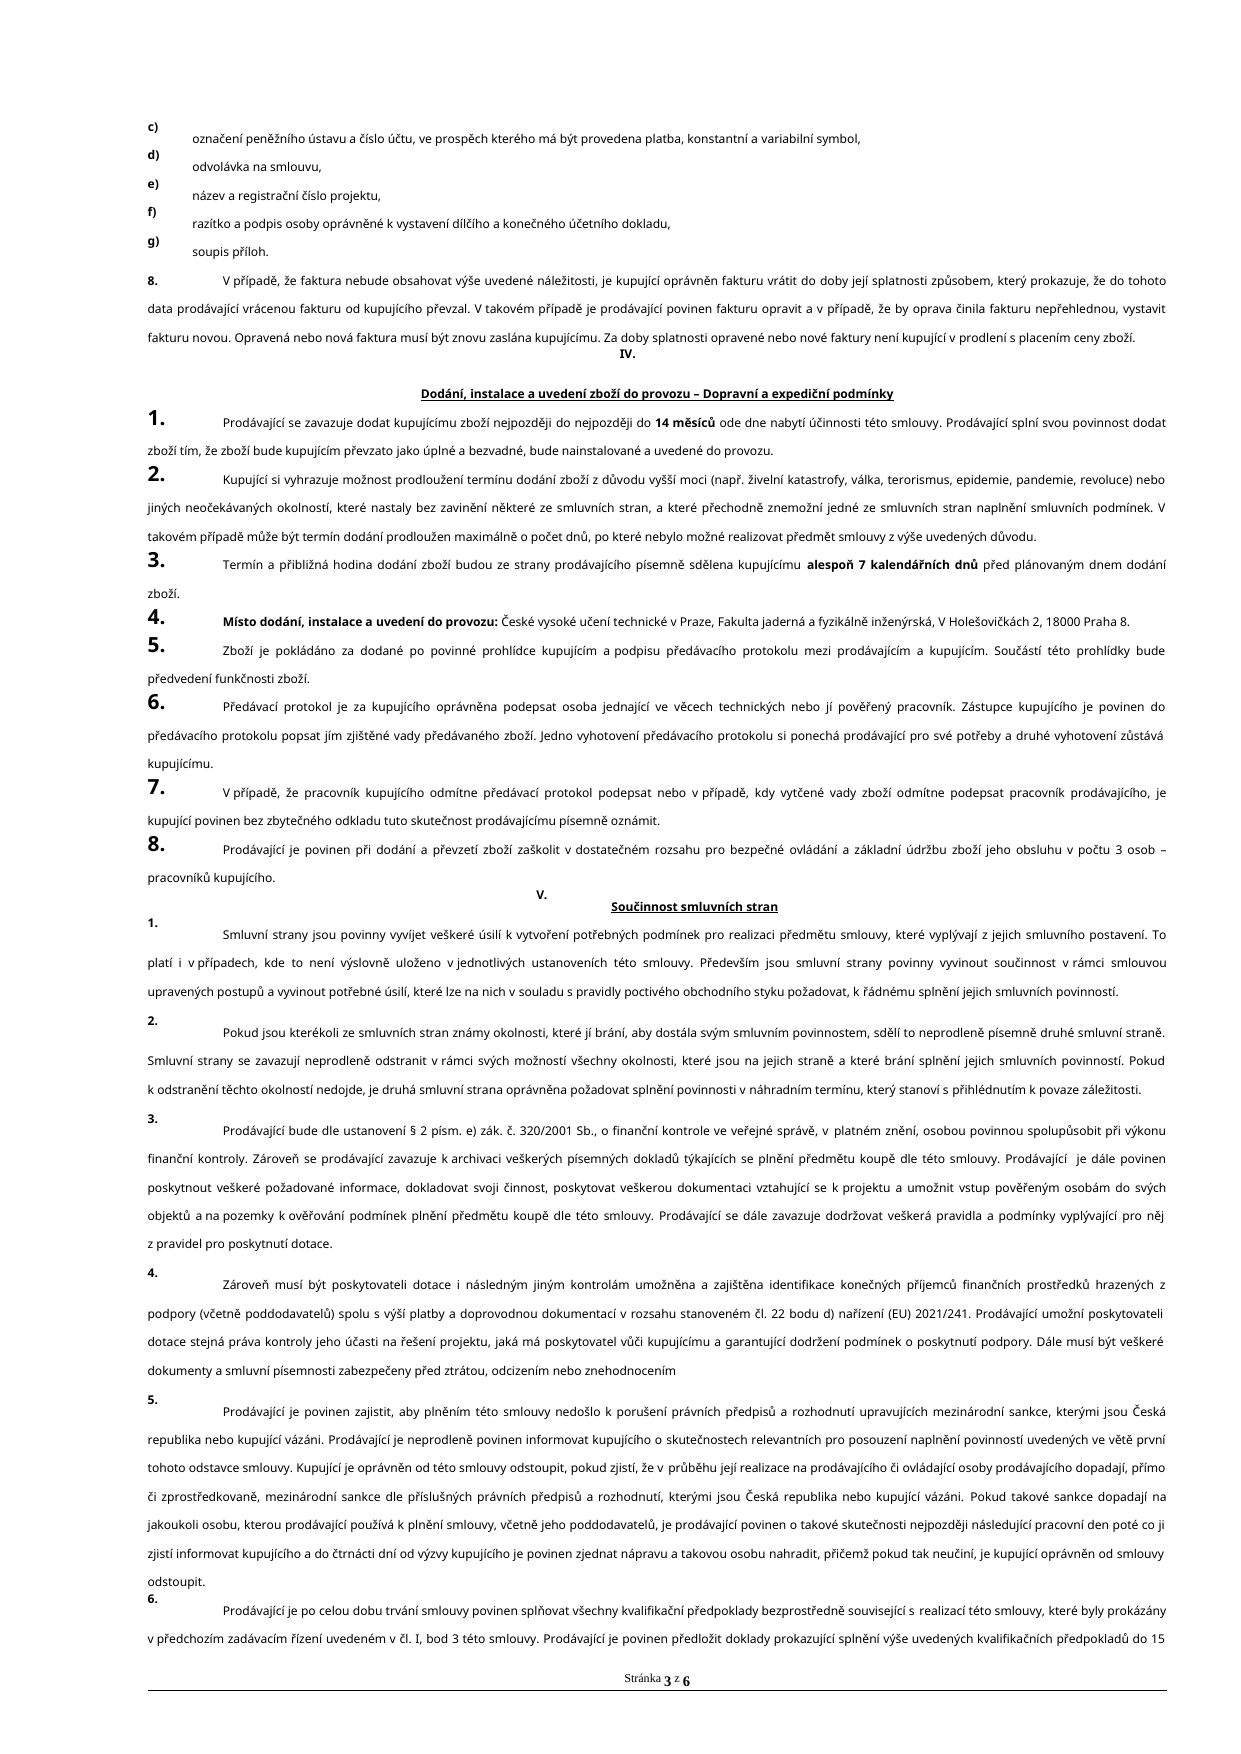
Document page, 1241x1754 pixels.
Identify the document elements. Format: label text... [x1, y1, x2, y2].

list Součinnost smluvních stran [147, 886, 1167, 915]
text Dodání, instalace a uvedení zboží do provozu – Dopravní a expediční podmínky [147, 374, 1167, 403]
list Prodávající bude dle ustanovení § 2 písm. e) zák. č. 320/2001 Sb., o finanční kontrole ve veřejné správě, v platném znění, osobou povinnou spolupůsobit při výkonu finanční kontroly. Zároveň se prodávající zavazuje k archivaci veškerých písemných dokladů týkajících se plnění předmětu koupě dle této smlouvy. Prodávající je dále povinen poskytnout veškeré požadované informace, dokladovat svoji činnost, poskytovat veškerou dokumentaci vztahující se k projektu a umožnit vstup pověřeným osobám do svých objektů a na pozemky k ověřování podmínek plnění předmětu koupě dle této smlouvy. Prodávající se dále zavazuje dodržovat veškerá pravidla a podmínky vyplývající pro něj z pravidel pro poskytnutí dotace. [147, 1110, 1167, 1252]
list Prodávající je povinen zajistit, aby plněním této smlouvy nedošlo k porušení právních předpisů a rozhodnutí upravujících mezinárodní sankce, kterými jsou Česká republika nebo kupující vázáni. Prodávající je neprodleně povinen informovat kupujícího o skutečnostech relevantních pro posouzení naplnění povinností uvedených ve větě první tohoto odstavce smlouvy. Kupující je oprávněn od této smlouvy odstoupit, pokud zjistí, že v průběhu její realizace na prodávajícího či ovládající osoby prodávajícího dopadají, přímo či zprostředkovaně, mezinárodní sankce dle příslušných právních předpisů a rozhodnutí, kterými jsou Česká republika nebo kupující vázáni. Pokud takové sankce dopadají na jakoukoli osobu, kterou prodávající používá k plnění smlouvy, včetně jeho poddodavatelů, je prodávající povinen o takové skutečnosti nejpozději následující pracovní den poté co ji zjistí informovat kupujícího a do čtrnácti dní od výzvy kupujícího je povinen zjednat nápravu a takovou osobu nahradit, přičemž pokud tak neučiní, je kupující oprávněn od smlouvy odstoupit. [147, 1391, 1167, 1590]
list Termín a přibližná hodina dodání zboží budou ze strany prodávajícího písemně sdělena kupujícímu alespoň 7 kalendářních dnů před plánovaným dnem dodání zboží. [147, 545, 1167, 602]
list Prodávající je povinen při dodání a převzetí zboží zaškolit v dostatečném rozsahu pro bezpečné ovládání a základní údržbu zboží jeho obsluhu v počtu 3 osob – pracovníků kupujícího. [147, 829, 1167, 886]
list Zároveň musí být poskytovateli dotace i následným jiným kontrolám umožněna a zajištěna identifikace konečných příjemců finančních prostředků hrazených z podpory (včetně poddodavatelů) spolu s výší platby a doprovodnou dokumentací v rozsahu stanoveném čl. 22 bodu d) nařízení (EU) 2021/241. Prodávající umožní poskytovateli dotace stejná práva kontroly jeho účasti na řešení projektu, jaká má poskytovatel vůči kupujícímu a garantující dodržení podmínek o poskytnutí podpory. Dále musí být veškeré dokumenty a smluvní písemnosti zabezpečeny před ztrátou, odcizením nebo znehodnocením [147, 1265, 1167, 1379]
list Zboží je pokládáno za dodané po povinné prohlídce kupujícím a podpisu předávacího protokolu mezi prodávajícím a kupujícím. Součástí této prohlídky bude předvedení funkčnosti zboží. [147, 630, 1167, 687]
list odvolávka na smlouvu, [147, 147, 1167, 175]
list razítko a podpis osoby oprávněné k vystavení dílčího a konečného účetního dokladu, [147, 203, 1167, 232]
list soupis příloh. [147, 232, 1167, 260]
list V případě, že pracovník kupujícího odmítne předávací protokol podepsat nebo v případě, kdy vytčené vady zboží odmítne podepsat pracovník prodávajícího, je kupující povinen bez zbytečného odkladu tuto skutečnost prodávajícímu písemně oznámit. [147, 772, 1167, 829]
list Pokud jsou kterékoli ze smluvních stran známy okolnosti, které jí brání, aby dostála svým smluvním povinnostem, sdělí to neprodleně písemně druhé smluvní straně. Smluvní strany se zavazují neprodleně odstranit v rámci svých možností všechny okolnosti, které jsou na jejich straně a které brání splnění jejich smluvních povinností. Pokud k odstranění těchto okolností nedojde, je druhá smluvní strana oprávněna požadovat splnění povinnosti v náhradním termínu, který stanoví s přihlédnutím k povaze záležitosti. [147, 1012, 1167, 1098]
list Předávací protokol je za kupujícího oprávněna podepsat osoba jednající ve věcech technických nebo jí pověřený pracovník. Zástupce kupujícího je povinen do předávacího protokolu popsat jím zjištěné vady předávaného zboží. Jedno vyhotovení předávacího protokolu si ponechá prodávající pro své potřeby a druhé vyhotovení zůstává kupujícímu. [147, 687, 1167, 772]
list označení peněžního ústavu a číslo účtu, ve prospěch kterého má být provedena platba, konstantní a variabilní symbol, [148, 118, 1167, 147]
list Prodávající se zavazuje dodat kupujícímu zboží nejpozději do nejpozději do 14 měsíců ode dne nabytí účinnosti této smlouvy. Prodávající splní svou povinnost dodat zboží tím, že zboží bude kupujícím převzato jako úplné a bezvadné, bude nainstalované a uvedené do provozu. [147, 403, 1167, 459]
list Kupující si vyhrazuje možnost prodloužení termínu dodání zboží z důvodu vyšší moci (např. živelní katastrofy, válka, terorismus, epidemie, pandemie, revoluce) nebo jiných neočekávaných okolností, které nastaly bez zavinění některé ze smluvních stran, a které přechodně znemožní jedné ze smluvních stran naplnění smluvních podmínek. V takovém případě může být termín dodání prodloužen maximálně o počet dnů, po které nebylo možné realizovat předmět smlouvy z výše uvedených důvodu. [147, 459, 1167, 545]
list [147, 1590, 1167, 1647]
list V případě, že faktura nebude obsahovat výše uvedené náležitosti, je kupující oprávněn fakturu vrátit do doby její splatnosti způsobem, který prokazuje, že do tohoto data prodávající vrácenou fakturu od kupujícího převzal. V takovém případě je prodávající povinen fakturu opravit a v případě, že by oprava činila fakturu nepřehlednou, vystavit fakturu novou. Opravená nebo nová faktura musí být znovu zaslána kupujícímu. Za doby splatnosti opravené nebo nové faktury není kupující v prodlení s placením ceny zboží. [147, 260, 1167, 346]
list název a registrační číslo projektu, [147, 175, 1167, 203]
list Smluvní strany jsou povinny vyvíjet veškeré úsilí k vytvoření potřebných podmínek pro realizaci předmětu smlouvy, které vyplývají z jejich smluvního postavení. To platí i v případech, kde to není výslovně uloženo v jednotlivých ustanoveních této smlouvy. Především jsou smluvní strany povinny vyvinout součinnost v rámci smlouvou upravených postupů a vyvinout potřebné úsilí, které lze na nich v souladu s pravidly poctivého obchodního styku požadovat, k řádnému splnění jejich smluvních povinností. [147, 915, 1167, 1000]
list Místo dodání, instalace a uvedení do provozu: České vysoké učení technické v Praze, Fakulta jaderná a fyzikálně inženýrská, V Holešovičkách 2, 18000 Praha 8. [147, 602, 1167, 630]
